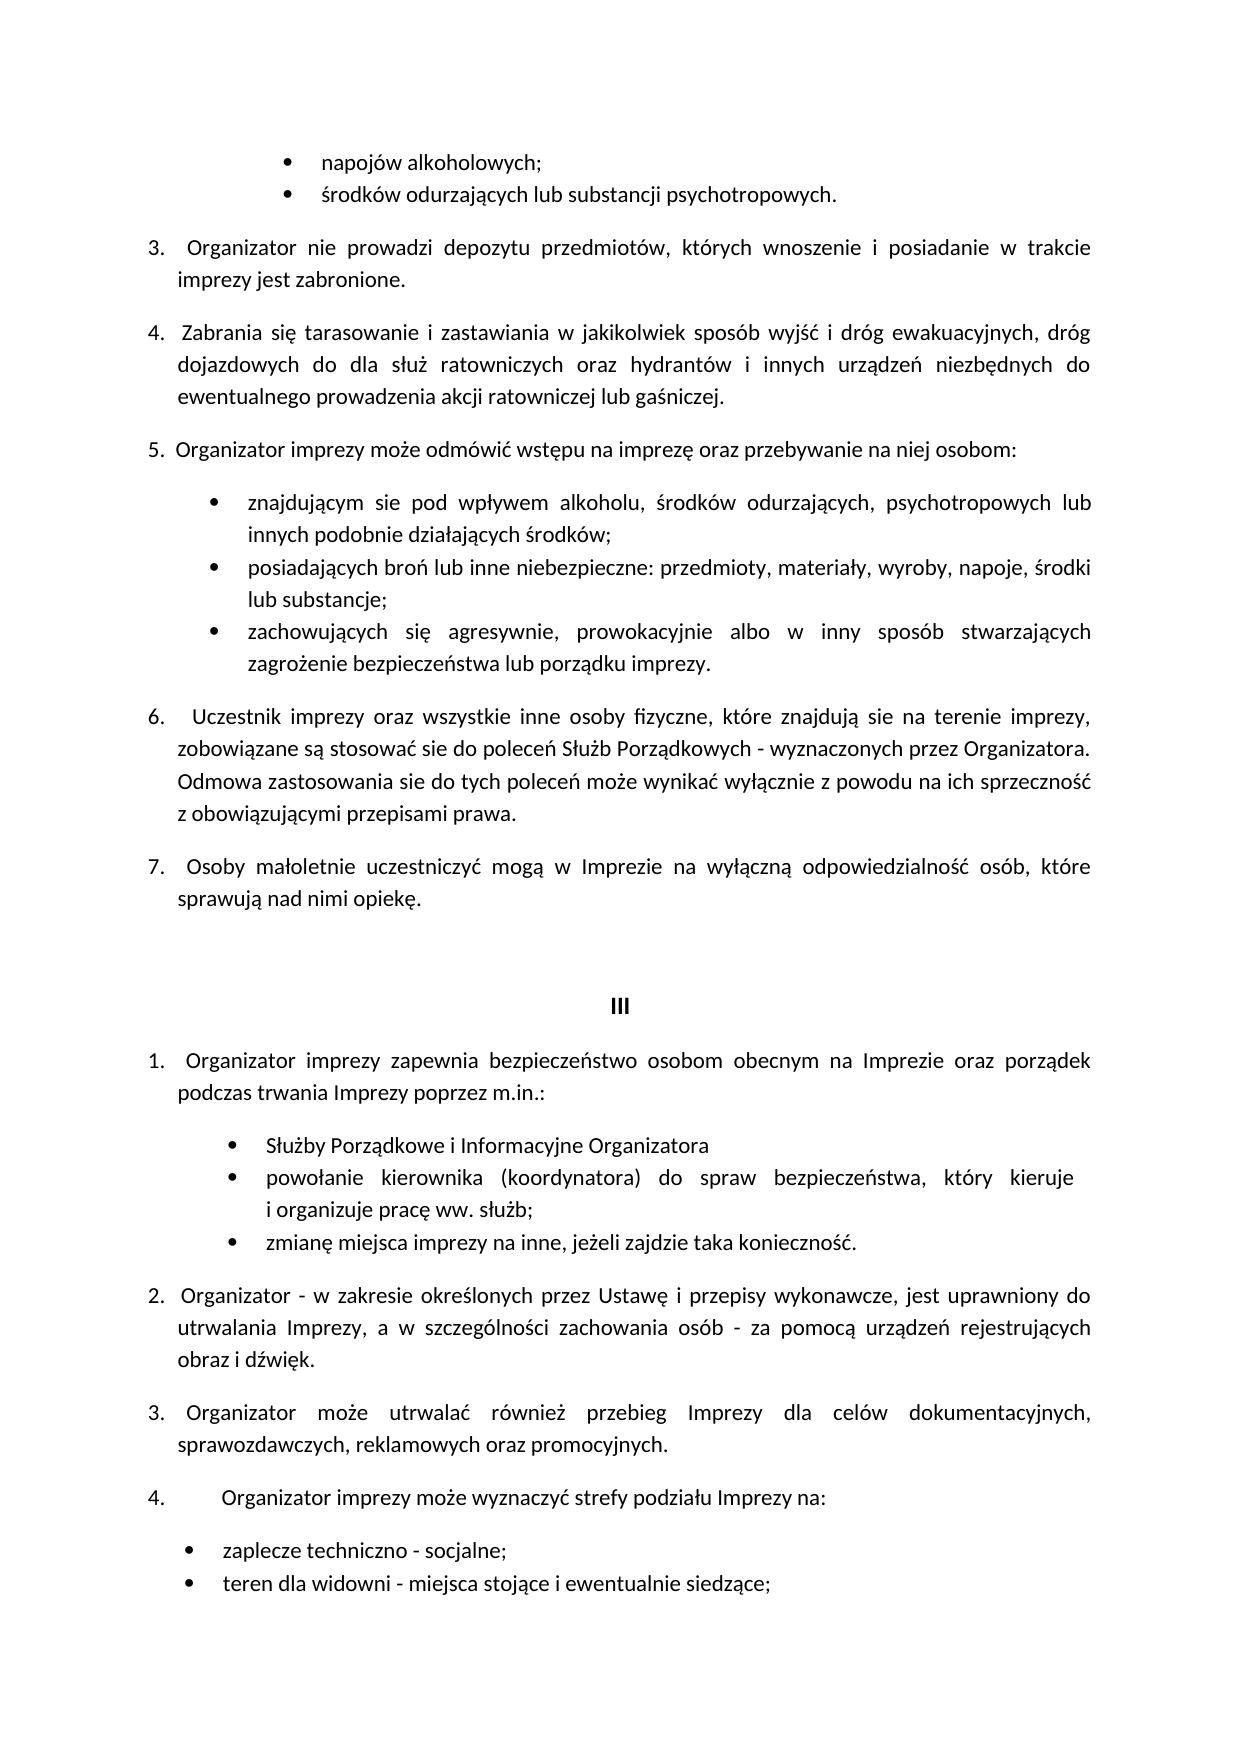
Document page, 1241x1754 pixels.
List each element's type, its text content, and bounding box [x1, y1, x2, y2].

list znajdującym sie pod wpływem alkoholu, środków odurzających, psychotropowych lub innych podobnie działających środków; [210, 488, 1093, 549]
text III [148, 990, 1093, 1021]
list środków odurzających lub substancji psychotropowych. [283, 180, 1093, 208]
list zmianę miejsca imprezy na inne, jeżeli zajdzie taka konieczność. [228, 1228, 1093, 1256]
text 6. Uczestnik imprezy oraz wszystkie inne osoby fizyczne, które znajdują sie na terenie imprezy, zobowiązane są stosować sie do poleceń Służb Porządkowych - wyznaczonych przez Organizatora. Odmowa zastosowania sie do tych poleceń może wynikać wyłącznie z powodu na ich sprzeczność z obowiązującymi przepisami prawa. [148, 702, 1093, 827]
list zachowujących się agresywnie, prowokacyjnie albo w inny sposób stwarzających zagrożenie bezpieczeństwa lub porządku imprezy. [210, 617, 1093, 677]
text 3. Organizator może utrwalać również przebieg Imprezy dla celów dokumentacyjnych, sprawozdawczych, reklamowych oraz promocyjnych. [148, 1398, 1093, 1458]
text 4. Zabrania się tarasowanie i zastawiania w jakikolwiek sposób wyjść i dróg ewakuacyjnych, dróg dojazdowych do dla służ ratowniczych oraz hydrantów i innych urządzeń niezbędnych do ewentualnego prowadzenia akcji ratowniczej lub gaśniczej. [148, 318, 1093, 410]
list powołanie kierownika (koordynatora) do spraw bezpieczeństwa, który kieruje i organizuje pracę ww. służb; [228, 1163, 1093, 1224]
text 7. Osoby małoletnie uczestniczyć mogą w Imprezie na wyłączną odpowiedzialność osób, które sprawują nad nimi opiekę. [148, 852, 1093, 912]
list zaplecze techniczno - socjalne; [185, 1536, 1093, 1564]
text 4. Organizator imprezy może wyznaczyć strefy podziału Imprezy na: [148, 1483, 1093, 1511]
list Służby Porządkowe i Informacyjne Organizatora [228, 1131, 1093, 1159]
list posiadających broń lub inne niebezpieczne: przedmioty, materiały, wyroby, napoje, środki lub substancje; [210, 553, 1093, 613]
text 3. Organizator nie prowadzi depozytu przedmiotów, których wnoszenie i posiadanie w trakcie imprezy jest zabronione. [148, 233, 1093, 293]
list napojów alkoholowych; [283, 148, 1093, 176]
text 5. Organizator imprezy może odmówić wstępu na imprezę oraz przebywanie na niej osobom: [148, 435, 1093, 463]
text 2. Organizator - w zakresie określonych przez Ustawę i przepisy wykonawcze, jest uprawniony do utrwalania Imprezy, a w szczególności zachowania osób - za pomocą urządzeń rejestrujących obraz i dźwięk. [148, 1281, 1093, 1373]
text 1. Organizator imprezy zapewnia bezpieczeństwo osobom obecnym na Imprezie oraz porządek podczas trwania Imprezy poprzez m.in.: [148, 1046, 1093, 1106]
list teren dla widowni - miejsca stojące i ewentualnie siedzące; [185, 1569, 1093, 1597]
